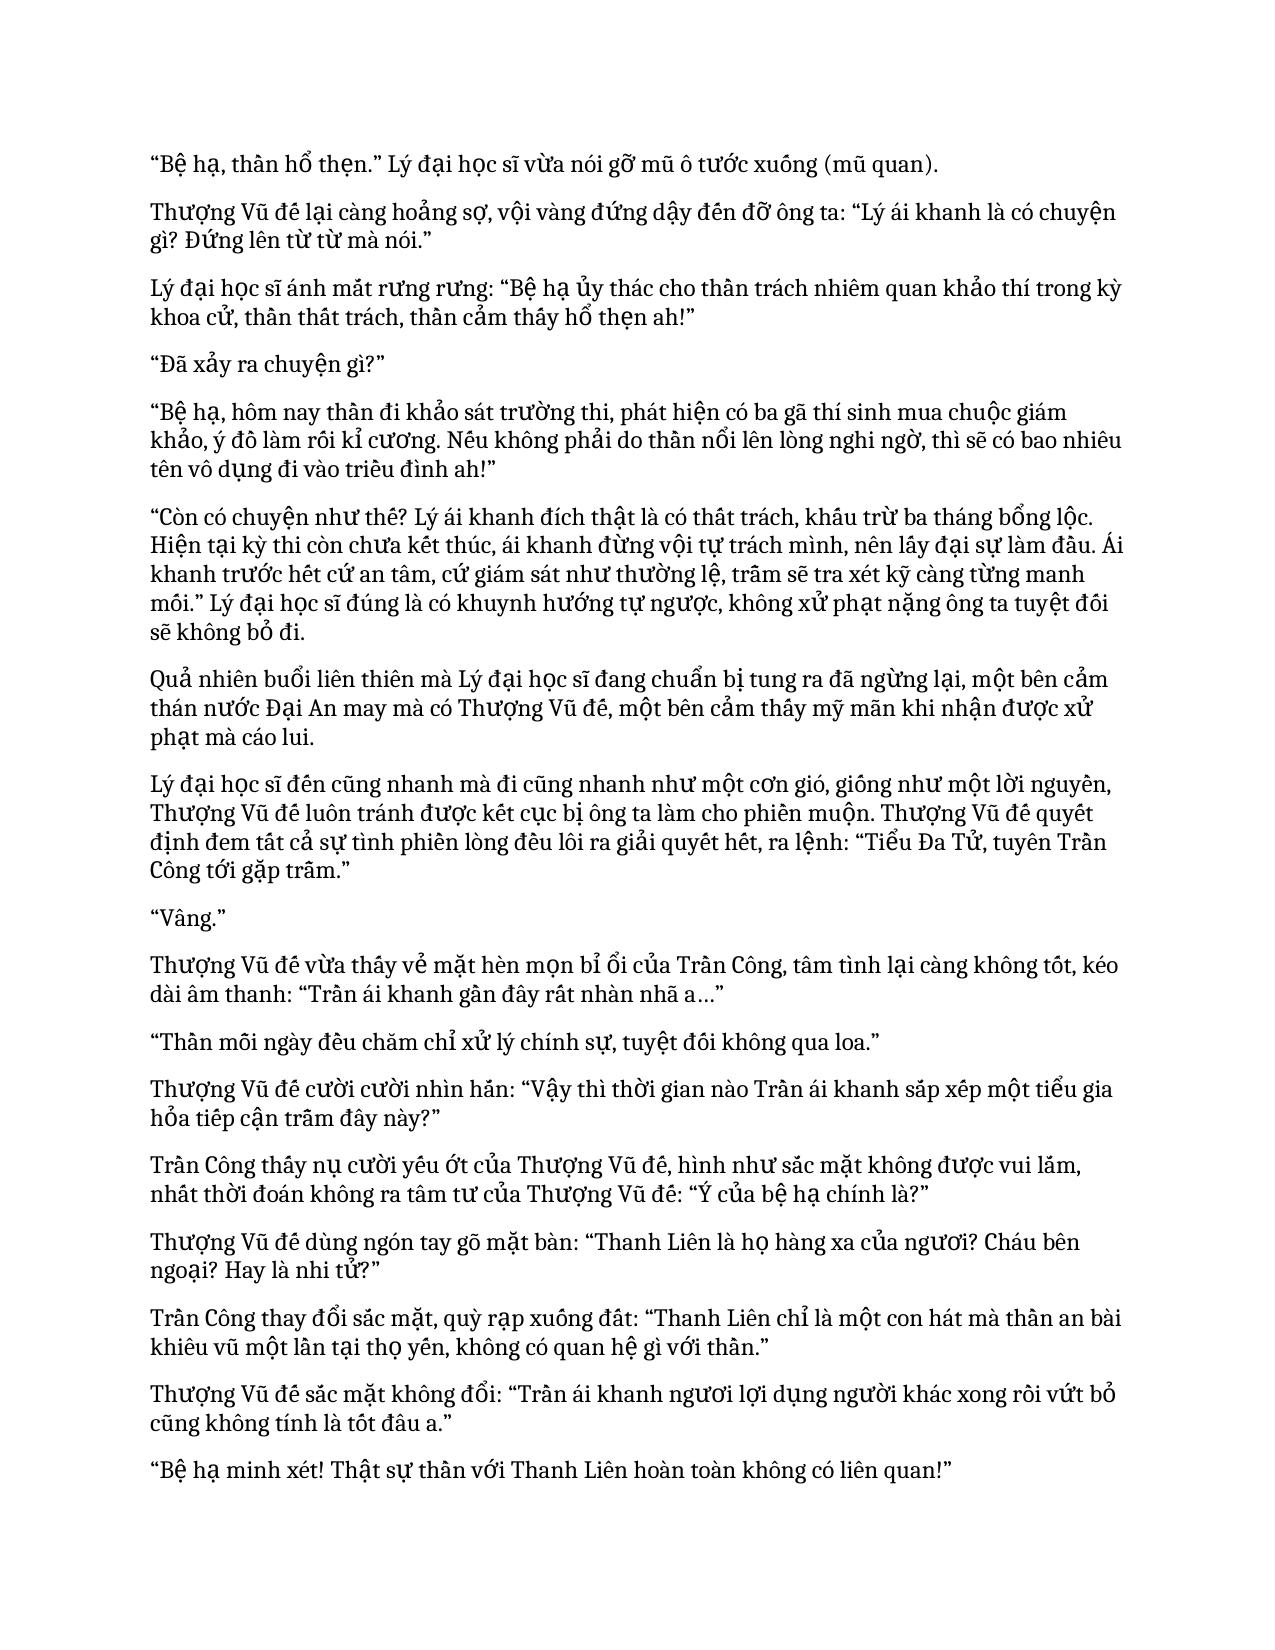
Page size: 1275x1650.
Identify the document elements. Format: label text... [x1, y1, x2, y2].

text Thượng Vũ đế cười cười nhìn hắn: “Vậy thì thời gian nào Trần ái khanh sắp xếp một tiểu gia hỏa tiếp cận trẫm đây này?” [150, 1075, 1125, 1132]
text “Đã xảy ra chuyện gì?” [150, 350, 1125, 379]
text “Còn có chuyện như thế? Lý ái khanh đích thật là có thất trách, khấu trừ ba tháng bổng lộc. Hiện tại kỳ thi còn chưa kết thúc, ái khanh đừng vội tự trách mình, nên lấy đại sự làm đầu. Ái khanh trước hết cứ an tâm, cứ giám sát như thường lệ, trẫm sẽ tra xét kỹ càng từng manh mối.” Lý đại học sĩ đúng là có khuynh hướng tự ngược, không xử phạt nặng ông ta tuyệt đối sẽ không bỏ đi. [150, 502, 1125, 646]
text “Bệ hạ minh xét! Thật sự thần với Thanh Liên hoàn toàn không có liên quan!” [150, 1456, 1125, 1485]
text Thượng Vũ đế vừa thấy vẻ mặt hèn mọn bỉ ổi của Trần Công, tâm tình lại càng không tốt, kéo dài âm thanh: “Trần ái khanh gần đây rất nhàn nhã a…” [150, 951, 1125, 1009]
text Trần Công thấy nụ cười yếu ớt của Thượng Vũ đế, hình như sắc mặt không được vui lắm, nhất thời đoán không ra tâm tư của Thượng Vũ đế: “Ý của bệ hạ chính là?” [150, 1151, 1125, 1209]
text Thượng Vũ đế dùng ngón tay gõ mặt bàn: “Thanh Liên là họ hàng xa của ngươi? Cháu bên ngoại? Hay là nhi tử?” [150, 1227, 1125, 1285]
text Lý đại học sĩ ánh mắt rưng rưng: “Bệ hạ ủy thác cho thần trách nhiêm quan khảo thí trong kỳ khoa cử, thần thất trách, thần cảm thấy hổ thẹn ah!” [150, 274, 1125, 331]
text Thượng Vũ đế sắc mặt không đổi: “Trần ái khanh ngươi lợi dụng người khác xong rồi vứt bỏ cũng không tính là tốt đâu a.” [150, 1380, 1125, 1437]
text “Vâng.” [150, 904, 1125, 932]
text “Bệ hạ, hôm nay thần đi khảo sát trường thi, phát hiện có ba gã thí sinh mua chuộc giám khảo, ý đồ làm rối kỉ cương. Nếu không phải do thần nổi lên lòng nghi ngờ, thì sẽ có bao nhiêu tên vô dụng đi vào triều đình ah!” [150, 397, 1125, 484]
text Quả nhiên buổi liên thiên mà Lý đại học sĩ đang chuẩn bị tung ra đã ngừng lại, một bên cảm thán nước Đại An may mà có Thượng Vũ đế, một bên cảm thấy mỹ mãn khi nhận được xử phạt mà cáo lui. [150, 665, 1125, 751]
text “Thần mỗi ngày đều chăm chỉ xử lý chính sự, tuyệt đối không qua loa.” [150, 1027, 1125, 1056]
text Trần Công thay đổi sắc mặt, quỳ rạp xuống đất: “Thanh Liên chỉ là một con hát mà thần an bài khiêu vũ một lần tại thọ yến, không có quan hệ gì với thần.” [150, 1304, 1125, 1361]
text “Bệ hạ, thần hổ thẹn.” Lý đại học sĩ vừa nói gỡ mũ ô tước xuống (mũ quan). [150, 150, 1125, 179]
text Lý đại học sĩ đến cũng nhanh mà đi cũng nhanh như một cơn gió, giống như một lời nguyền, Thượng Vũ đế luôn tránh được kết cục bị ông ta làm cho phiền muộn. Thượng Vũ đế quyết định đem tất cả sự tình phiền lòng đều lôi ra giải quyết hết, ra lệnh: “Tiểu Đa Tử, tuyên Trần Công tới gặp trẫm.” [150, 770, 1125, 885]
text Thượng Vũ đế lại càng hoảng sợ, vội vàng đứng dậy đến đỡ ông ta: “Lý ái khanh là có chuyện gì? Đứng lên từ từ mà nói.” [150, 197, 1125, 255]
